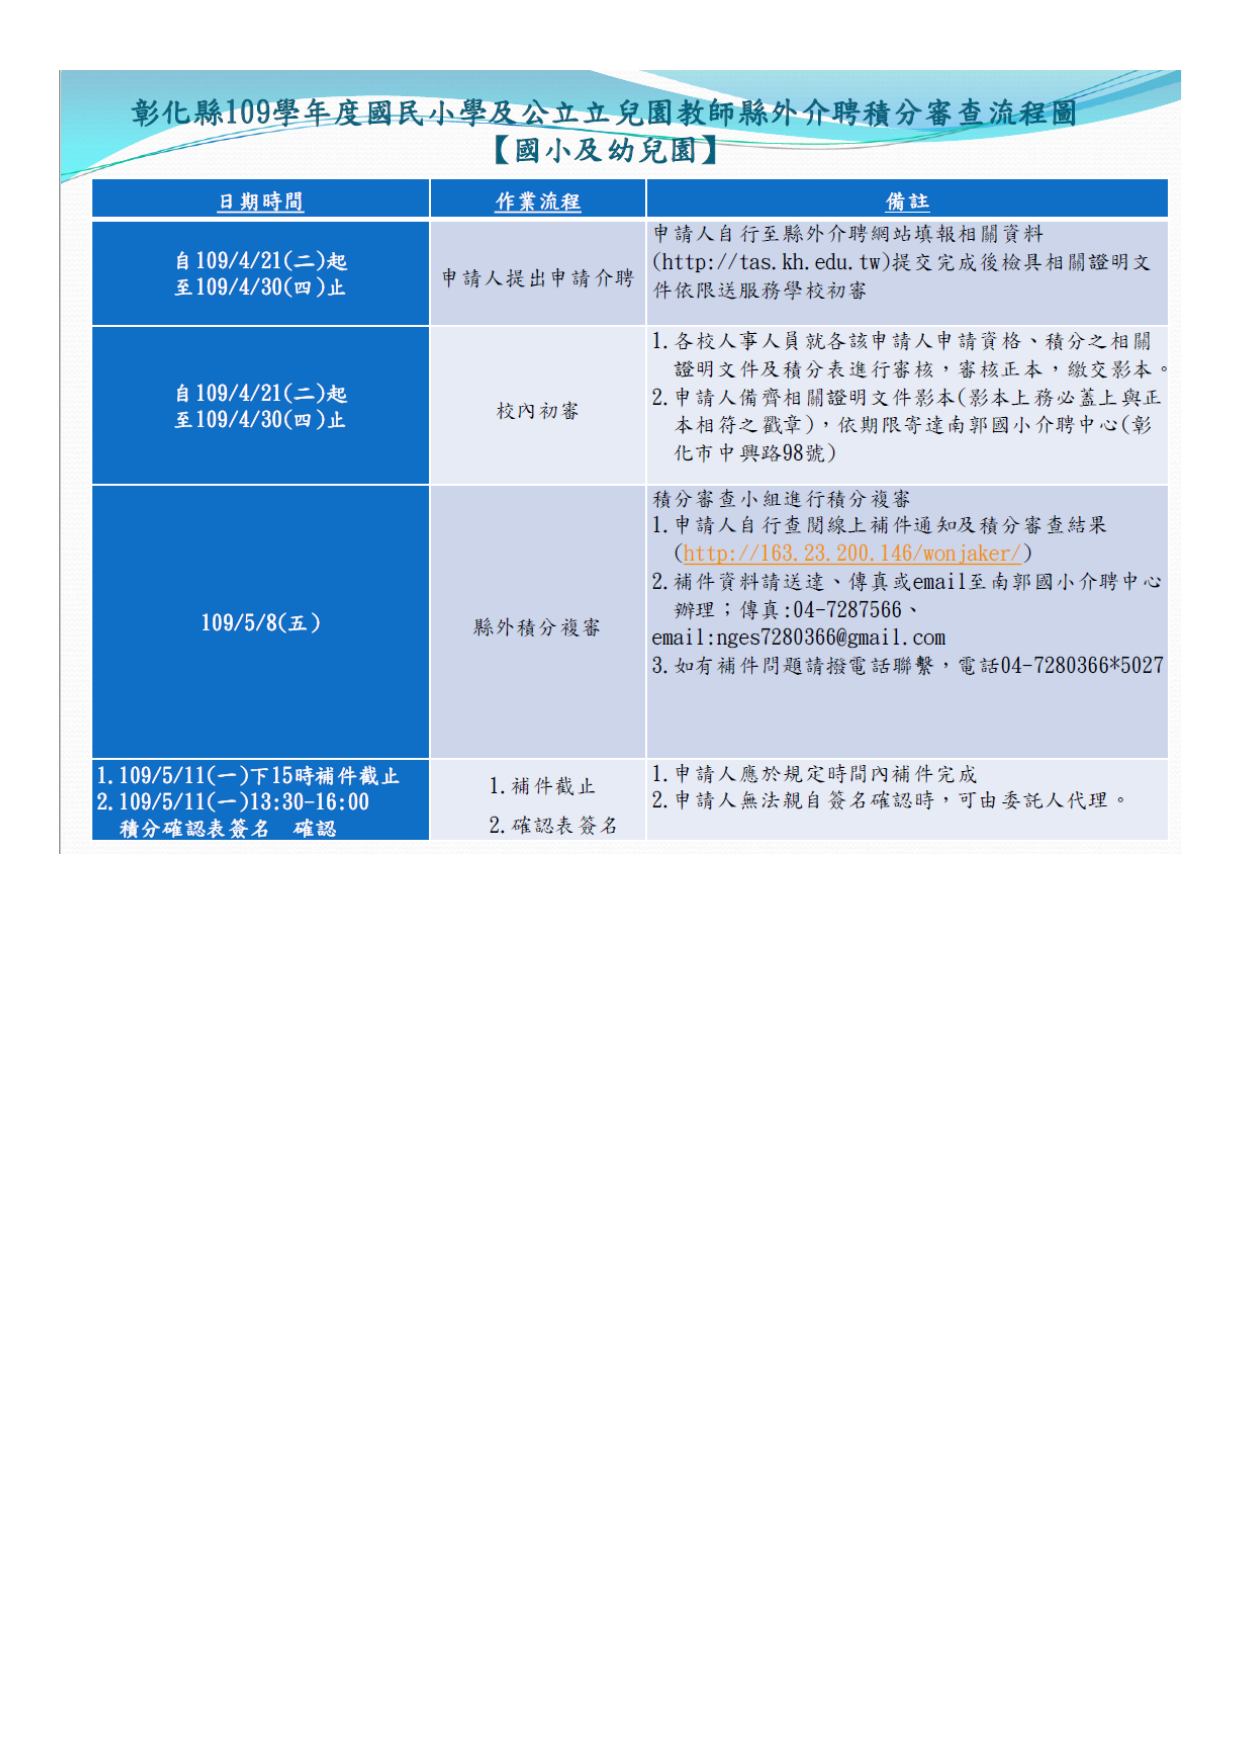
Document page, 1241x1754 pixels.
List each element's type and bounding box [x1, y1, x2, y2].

picture [59, 70, 1182, 854]
